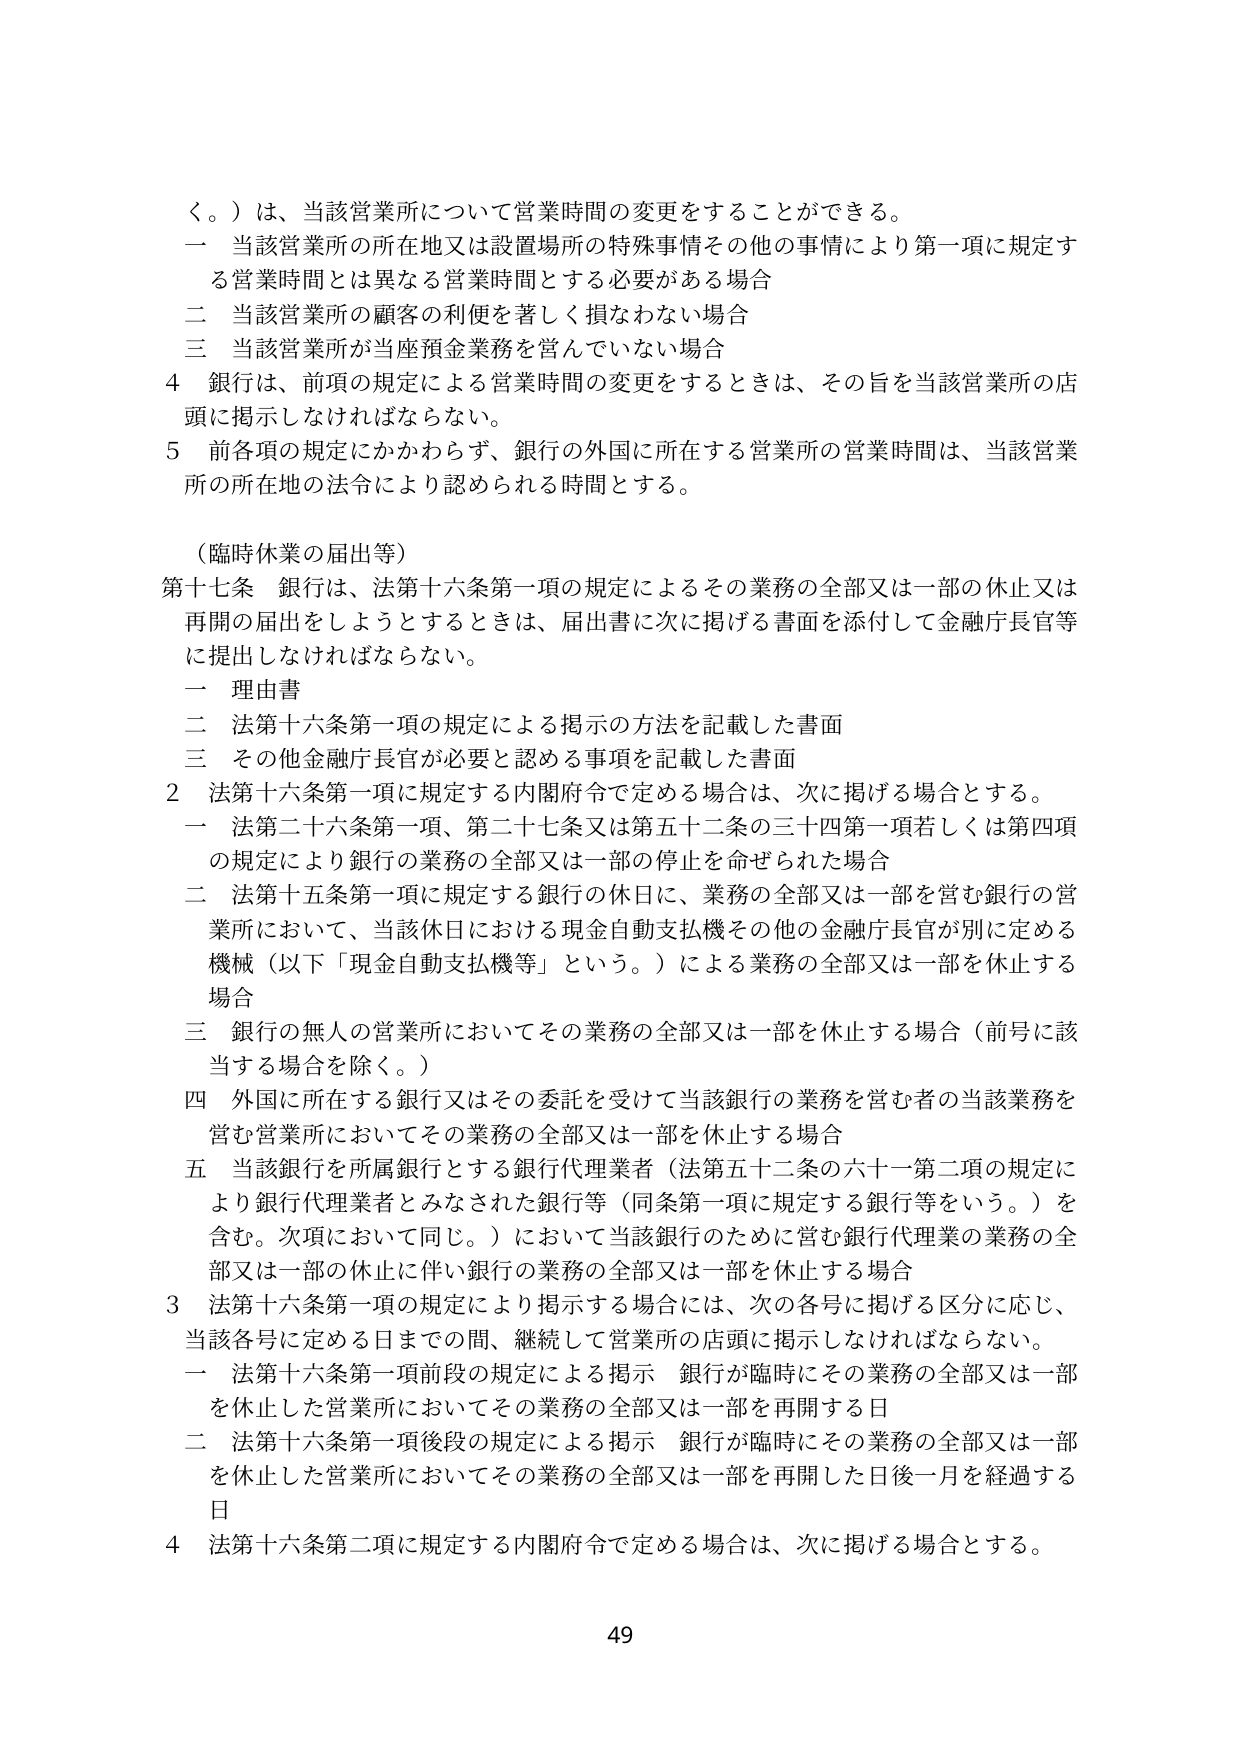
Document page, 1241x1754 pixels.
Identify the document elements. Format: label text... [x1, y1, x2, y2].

text 二 法第十六条第一項後段の規定による掲示 銀行が臨時にその業務の全部又は一部を休止した営業所においてその業務の全部又は一部を再開した日後一月を経過する日 [184, 1424, 1079, 1526]
text 二 当該営業所の顧客の利便を著しく損なわない場合 [184, 296, 1079, 330]
text 一 法第二十六条第一項、第二十七条又は第五十二条の三十四第一項若しくは第四項の規定により銀行の業務の全部又は一部の停止を命ぜられた場合 [184, 809, 1079, 877]
text 二 法第十六条第一項の規定による掲示の方法を記載した書面 [184, 706, 1079, 740]
text 三 その他金融庁長官が必要と認める事項を記載した書面 [184, 740, 1079, 774]
text （臨時休業の届出等） [184, 535, 1079, 569]
text 三 銀行の無人の営業所においてその業務の全部又は一部を休止する場合（前号に該当する場合を除く。） [184, 1014, 1079, 1082]
text 一 理由書 [184, 672, 1079, 706]
text 三 当該営業所が当座預金業務を営んでいない場合 [184, 330, 1079, 364]
text 二 法第十五条第一項に規定する銀行の休日に、業務の全部又は一部を営む銀行の営業所において、当該休日における現金自動支払機その他の金融庁長官が別に定める機械（以下「現金自動支払機等」という。）による業務の全部又は一部を休止する場合 [184, 877, 1079, 1014]
text ４ 銀行は、前項の規定による営業時間の変更をするときは、その旨を当該営業所の店頭に掲示しなければならない。 [161, 364, 1079, 433]
text 一 法第十六条第一項前段の規定による掲示 銀行が臨時にその業務の全部又は一部を休止した営業所においてその業務の全部又は一部を再開する日 [184, 1355, 1079, 1424]
text 第十七条 銀行は、法第十六条第一項の規定によるその業務の全部又は一部の休止又は再開の届出をしようとするときは、届出書に次に掲げる書面を添付して金融庁長官等に提出しなければならない。 [161, 569, 1079, 672]
text ３ 法第十六条第一項の規定により掲示する場合には、次の各号に掲げる区分に応じ、当該各号に定める日までの間、継続して営業所の店頭に掲示しなければならない。 [161, 1287, 1079, 1355]
text 五 当該銀行を所属銀行とする銀行代理業者（法第五十二条の六十一第二項の規定により銀行代理業者とみなされた銀行等（同条第一項に規定する銀行等をいう。）を含む。次項において同じ。）において当該銀行のために営む銀行代理業の業務の全部又は一部の休止に伴い銀行の業務の全部又は一部を休止する場合 [184, 1150, 1079, 1287]
text 四 外国に所在する銀行又はその委託を受けて当該銀行の業務を営む者の当該業務を営む営業所においてその業務の全部又は一部を休止する場合 [184, 1082, 1079, 1150]
text ４ 法第十六条第二項に規定する内閣府令で定める場合は、次に掲げる場合とする。 [161, 1526, 1079, 1560]
text ５ 前各項の規定にかかわらず、銀行の外国に所在する営業所の営業時間は、当該営業所の所在地の法令により認められる時間とする。 [161, 433, 1079, 501]
text 一 当該営業所の所在地又は設置場所の特殊事情その他の事情により第一項に規定する営業時間とは異なる営業時間とする必要がある場合 [184, 228, 1079, 296]
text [161, 194, 1079, 228]
text ２ 法第十六条第一項に規定する内閣府令で定める場合は、次に掲げる場合とする。 [161, 774, 1079, 809]
